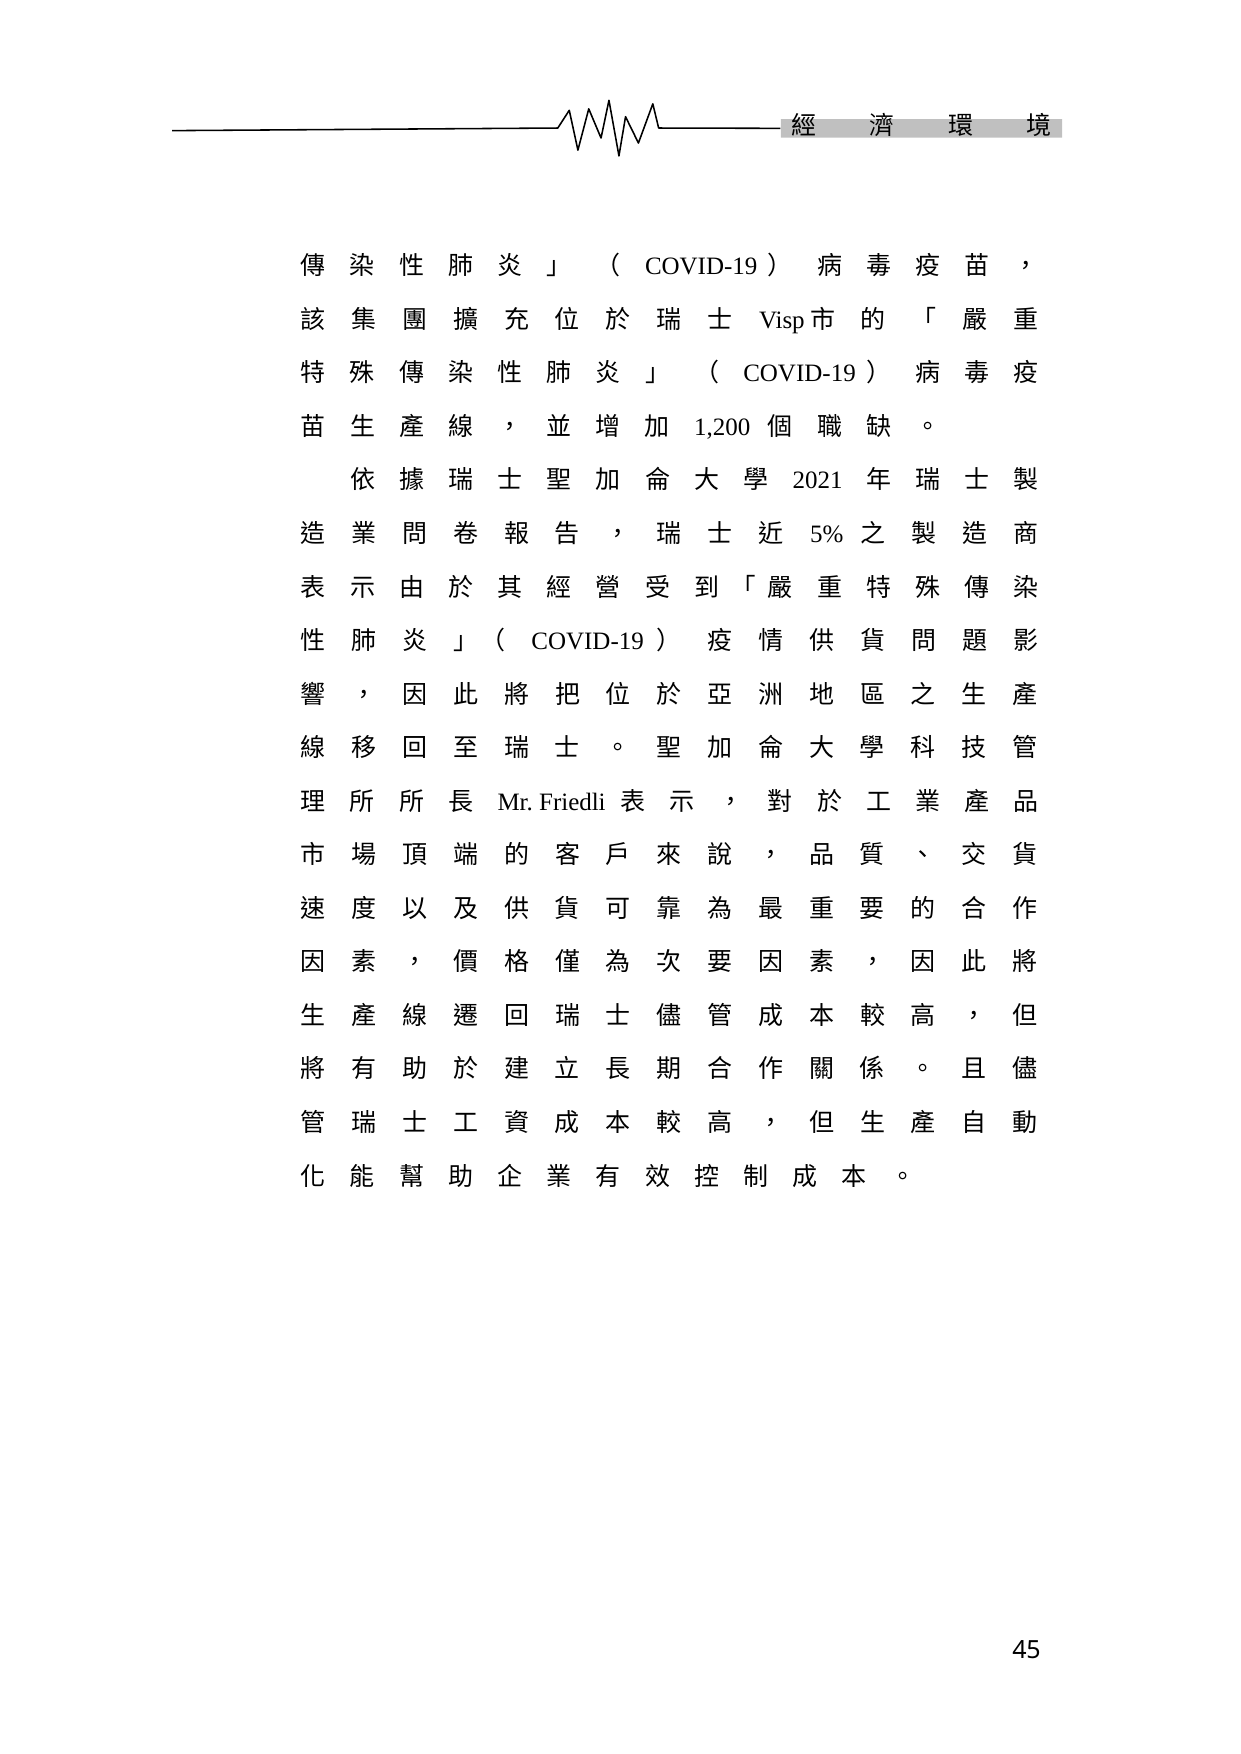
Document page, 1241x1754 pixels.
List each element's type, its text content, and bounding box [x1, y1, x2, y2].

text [276, 237, 1063, 451]
text 依據瑞士聖加侖大學2021年瑞士製造業問卷報告，瑞士近5%之製造商表示由於其經營受到｢嚴重特殊傳染性肺炎｣（COVID-19）疫情供貨問題影響，因此將把位於亞洲地區之生產線移回至瑞士。聖加侖大學科技管理所所長Mr. Friedli表示，對於工業產品市場頂端的客戶來說，品質、交貨速度以及供貨可靠為最重要的合作因素，價格僅為次要因素，因此將生產線遷回瑞士儘管成本較高，但將有助於建立長期合作關係。且儘管瑞士工資成本較高，但生產自動化能幫助企業有效控制成本。 [276, 451, 1063, 1201]
